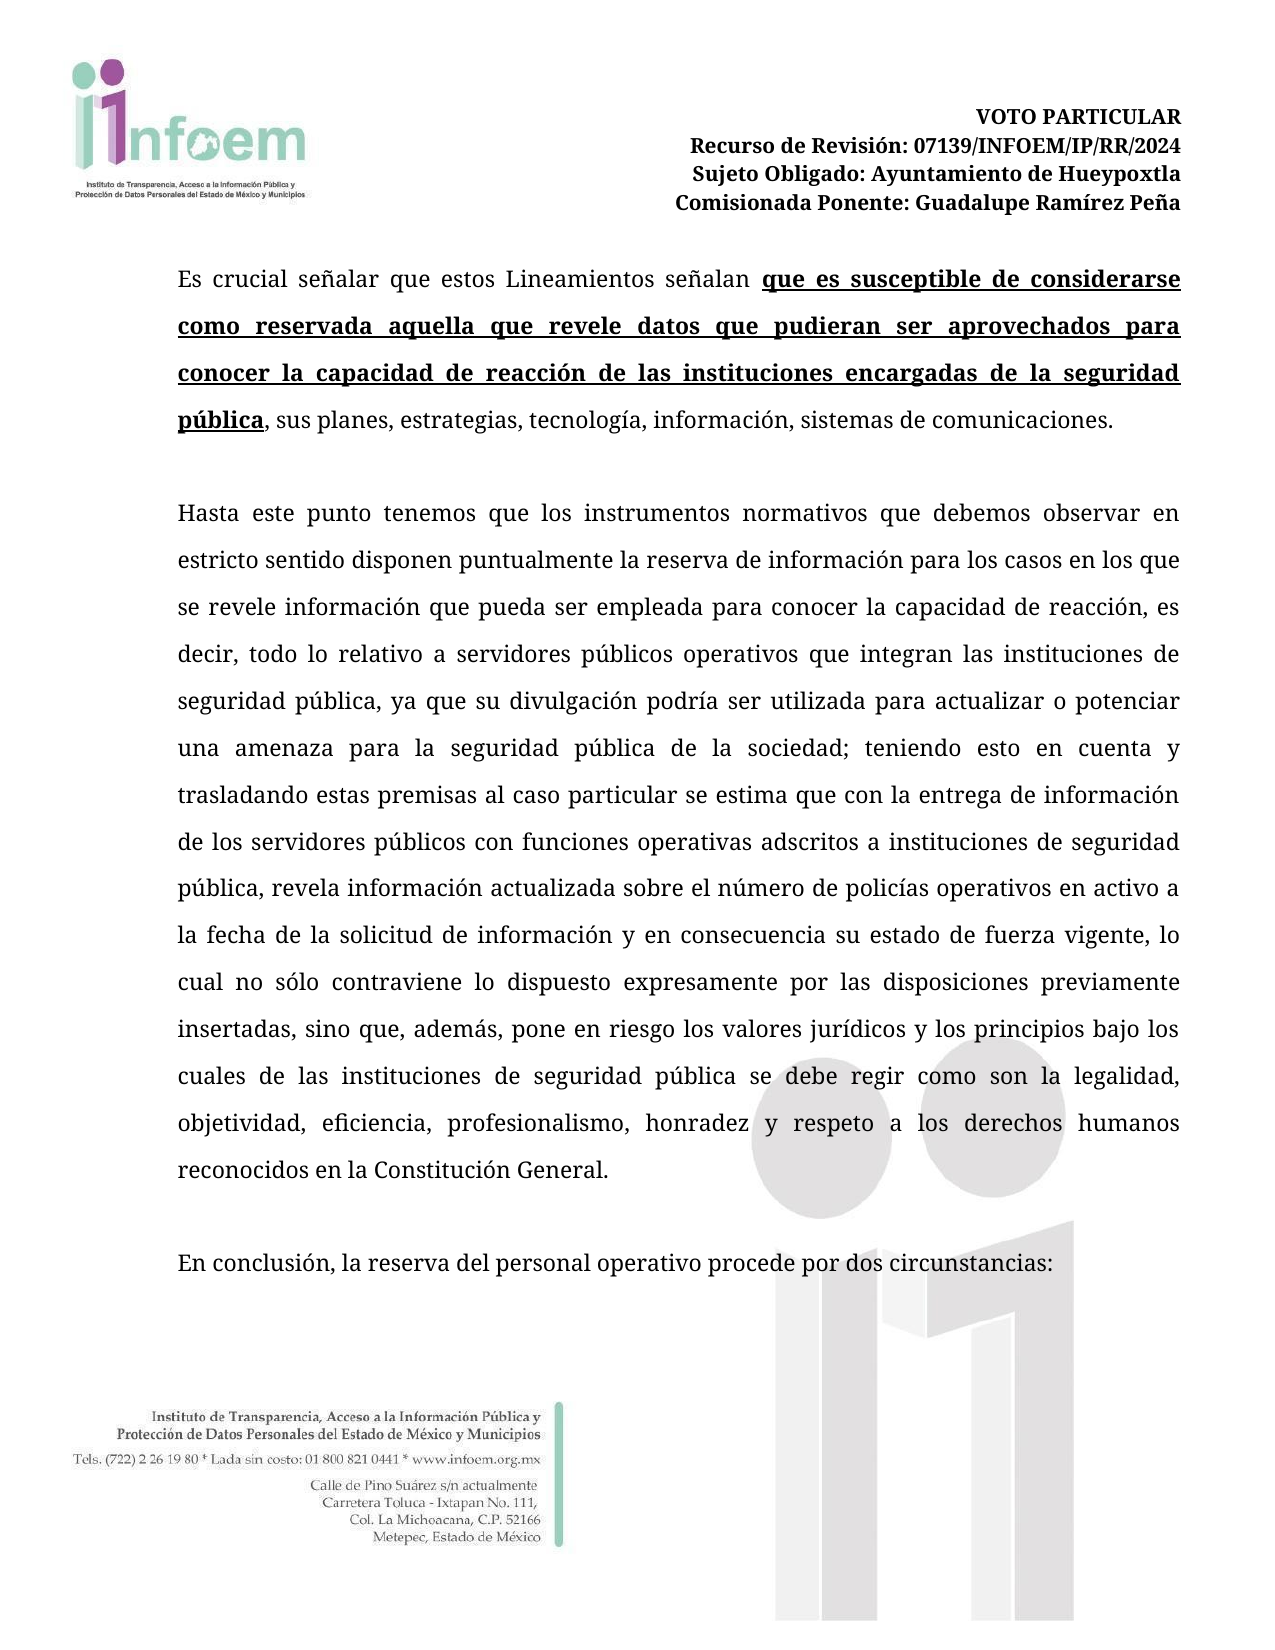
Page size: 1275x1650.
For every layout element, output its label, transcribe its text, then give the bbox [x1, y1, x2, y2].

text Hasta este punto tenemos que los instrumentos normativos que debemos observar en estricto sentido disponen puntualmente la reserva de información para los casos en los que se revele información que pueda ser empleada para conocer la capacidad de reacción, es decir, todo lo relativo a servidores públicos operativos que integran las instituciones de seguridad pública, ya que su divulgación podría ser utilizada para actualizar o potenciar una amenaza para la seguridad pública de la sociedad; teniendo esto en cuenta y trasladando estas premisas al caso particular se estima que con la entrega de información de los servidores públicos con funciones operativas adscritos a instituciones de seguridad pública, revela información actualizada sobre el número de policías operativos en activo a la fecha de la solicitud de información y en consecuencia su estado de fuerza vigente, lo cual no sólo contraviene lo dispuesto expresamente por las disposiciones previamente insertadas, sino que, además, pone en riesgo los valores jurídicos y los principios bajo los cuales de las instituciones de seguridad pública se debe regir como son la legalidad, objetividad, eficiencia, profesionalismo, honradez y respeto a los derechos humanos reconocidos en la Constitución General. [177, 497, 1181, 1185]
text Es crucial señalar que estos Lineamientos señalan que es susceptible de considerarse como reservada aquella que revele datos que pudieran ser aprovechados para conocer la capacidad de reacción de las instituciones encargadas de la seguridad pública, sus planes, estrategias, tecnología, información, sistemas de comunicaciones. [177, 263, 1181, 336]
text Es crucial señalar que estos Lineamientos señalan que es susceptible de considerarse como reservada aquella que revele datos que pudieran ser aprovechados para conocer la capacidad de reacción de las instituciones encargadas de la seguridad pública, sus planes, estrategias, tecnología, información, sistemas de comunicaciones. [177, 337, 1181, 383]
text Es crucial señalar que estos Lineamientos señalan que es susceptible de considerarse como reservada aquella que revele datos que pudieran ser aprovechados para conocer la capacidad de reacción de las instituciones encargadas de la seguridad pública, sus planes, estrategias, tecnología, información, sistemas de comunicaciones. [177, 384, 1181, 435]
picture [0, 0, 1189, 1621]
text En conclusión, la reserva del personal operativo procede por dos circunstancias: [177, 1247, 1182, 1278]
